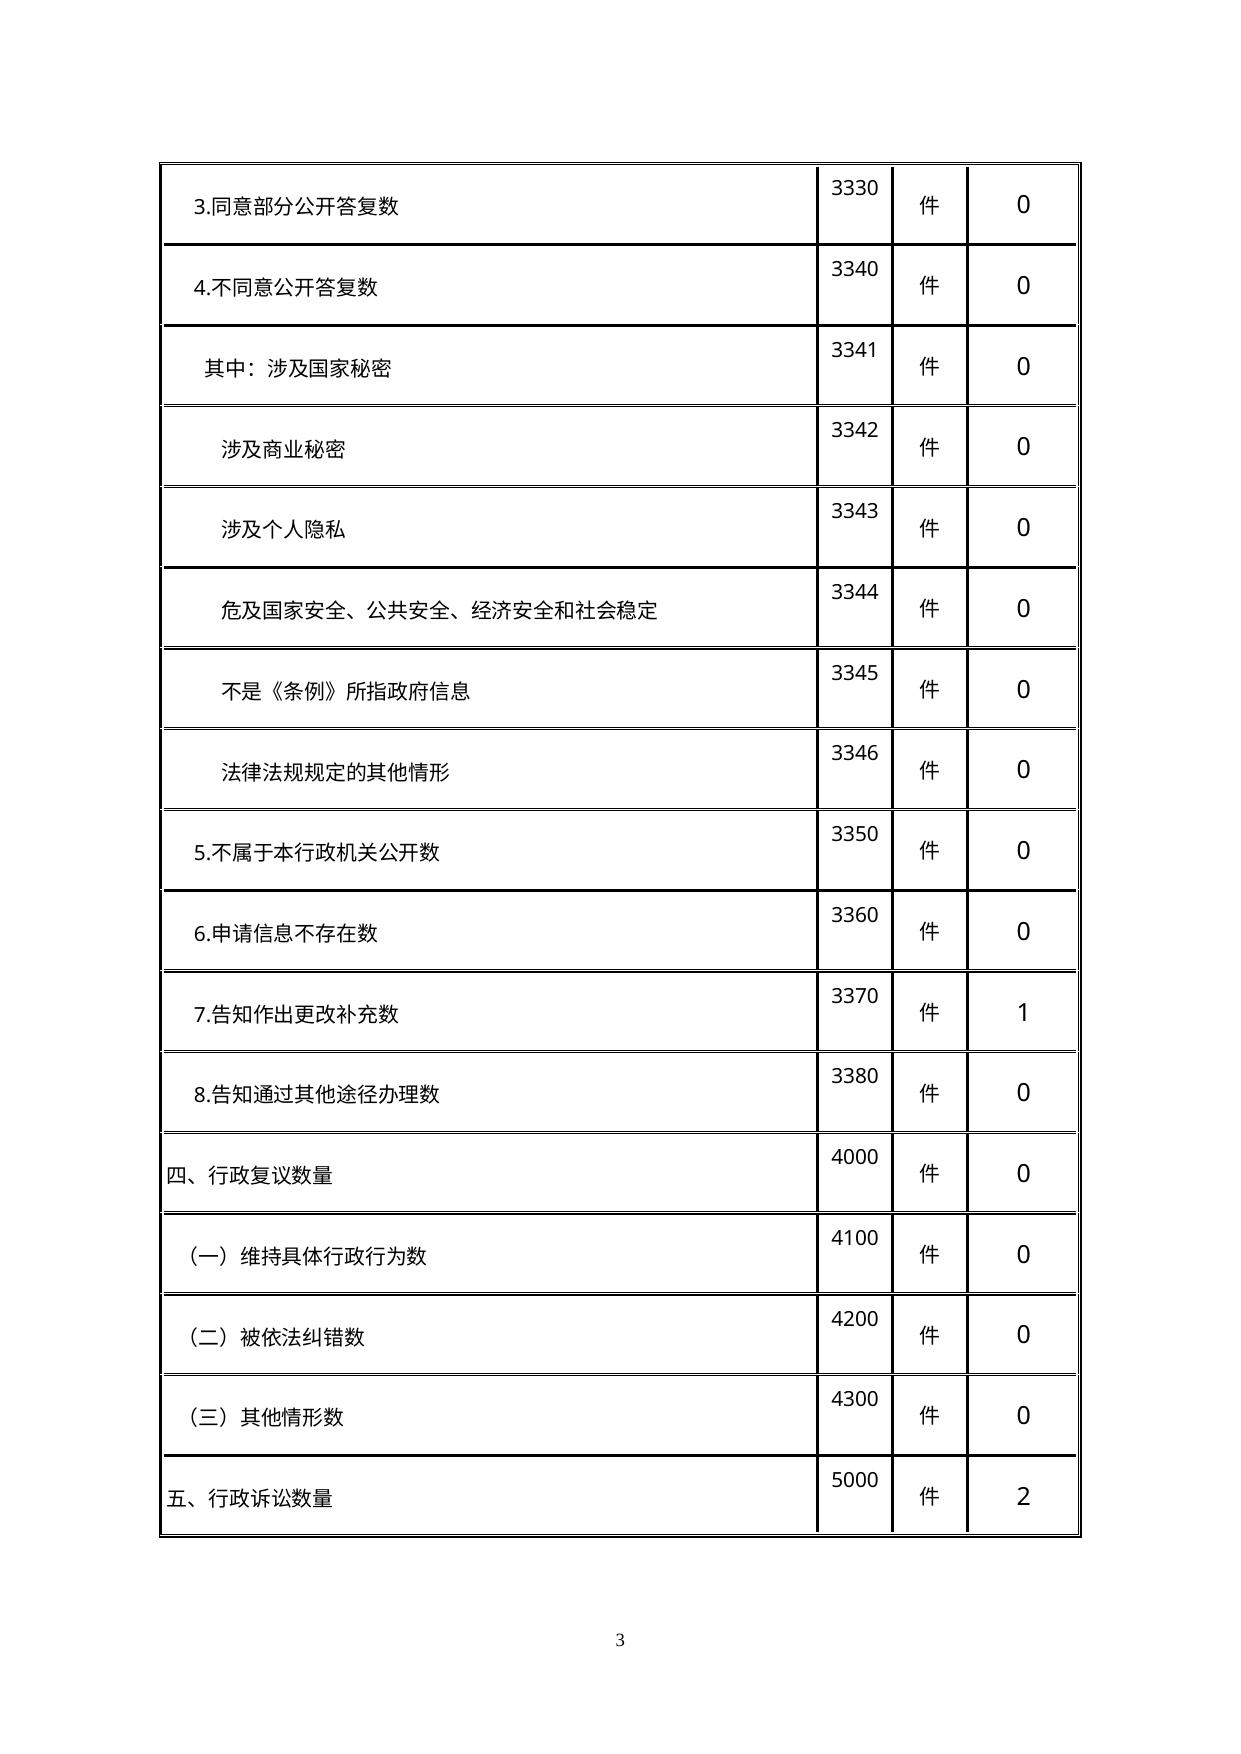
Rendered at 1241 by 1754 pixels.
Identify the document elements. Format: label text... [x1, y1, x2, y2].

table_cell 0 [969, 727, 1078, 808]
table_cell （三）其他情形数 [162, 1373, 816, 1454]
table_cell 0 [969, 808, 1078, 888]
table_cell 法律法规规定的其他情形 [162, 727, 816, 808]
table_cell 3344 [819, 569, 891, 646]
table_cell 3343 [819, 488, 891, 566]
table_cell 不是《条例》所指政府信息 [160, 646, 817, 727]
table_cell 4200 [819, 1296, 891, 1373]
table_cell 其中：涉及国家秘密 [160, 324, 816, 404]
table_cell 件 [892, 165, 967, 243]
table_cell 3380 [819, 1053, 891, 1131]
table_cell 五、行政诉讼数量 [162, 1454, 817, 1534]
table_cell 件 [894, 650, 966, 727]
table_cell 件 [892, 1457, 967, 1534]
table_cell 7.告知作出更改补充数 [160, 969, 817, 1050]
table_cell 件 [894, 1376, 966, 1454]
table_cell 2 [967, 1454, 1078, 1534]
table_cell 3.同意部分公开答复数 [162, 165, 817, 243]
table_cell 件 [894, 488, 966, 566]
table_cell 5000 [817, 1457, 892, 1534]
table_cell 3341 [819, 327, 891, 404]
table_cell （二）被依法纠错数 [162, 1292, 816, 1373]
table_cell 件 [894, 1053, 966, 1131]
table_cell 3370 [819, 973, 891, 1050]
table_cell 0 [969, 1131, 1078, 1211]
table_cell 3330 [817, 165, 892, 243]
table_cell 0 [969, 485, 1078, 566]
table_cell 0 [969, 324, 1080, 404]
table_cell 件 [894, 730, 966, 808]
table_cell 0 [969, 404, 1078, 485]
table_cell 3340 [819, 246, 891, 323]
table_cell 0 [969, 1373, 1078, 1454]
table_cell 涉及商业秘密 [162, 404, 816, 485]
table_cell 件 [894, 892, 966, 969]
table_cell 件 [894, 1215, 966, 1292]
table_cell 4100 [819, 1215, 891, 1292]
table_cell 6.申请信息不存在数 [160, 889, 816, 969]
table_cell 0 [969, 566, 1080, 646]
table_cell 3345 [819, 650, 891, 727]
table_cell 件 [894, 407, 966, 485]
table_cell 件 [894, 327, 966, 404]
table_cell 3346 [819, 730, 891, 808]
table_cell 0 [969, 889, 1080, 969]
table_cell 0 [967, 1211, 1080, 1292]
table_cell 件 [894, 973, 966, 1050]
table_cell 3350 [819, 811, 891, 888]
table_cell 0 [969, 1292, 1078, 1373]
table_cell 件 [894, 811, 966, 888]
table_cell 件 [894, 569, 966, 646]
table_cell 1 [967, 969, 1080, 1050]
table_cell 5.不属于本行政机关公开数 [162, 808, 816, 888]
table_cell 8.告知通过其他途径办理数 [162, 1050, 816, 1131]
table_cell 涉及个人隐私 [162, 485, 816, 566]
table_cell 0 [967, 646, 1080, 727]
table_cell 0 [969, 1050, 1078, 1131]
table_cell 4.不同意公开答复数 [162, 243, 816, 323]
table_cell （一）维持具体行政行为数 [160, 1211, 817, 1292]
table_cell 3360 [819, 892, 891, 969]
table_cell 四、行政复议数量 [162, 1131, 816, 1211]
table_cell 3342 [819, 407, 891, 485]
table_cell 0 [967, 165, 1078, 243]
table_cell 件 [894, 246, 966, 323]
table_cell 件 [894, 1134, 966, 1211]
table_cell 4000 [819, 1134, 891, 1211]
table_cell 件 [894, 1296, 966, 1373]
table_cell 4300 [819, 1376, 891, 1454]
table_cell 0 [969, 243, 1078, 323]
table_cell 危及国家安全、公共安全、经济安全和社会稳定 [160, 566, 816, 646]
